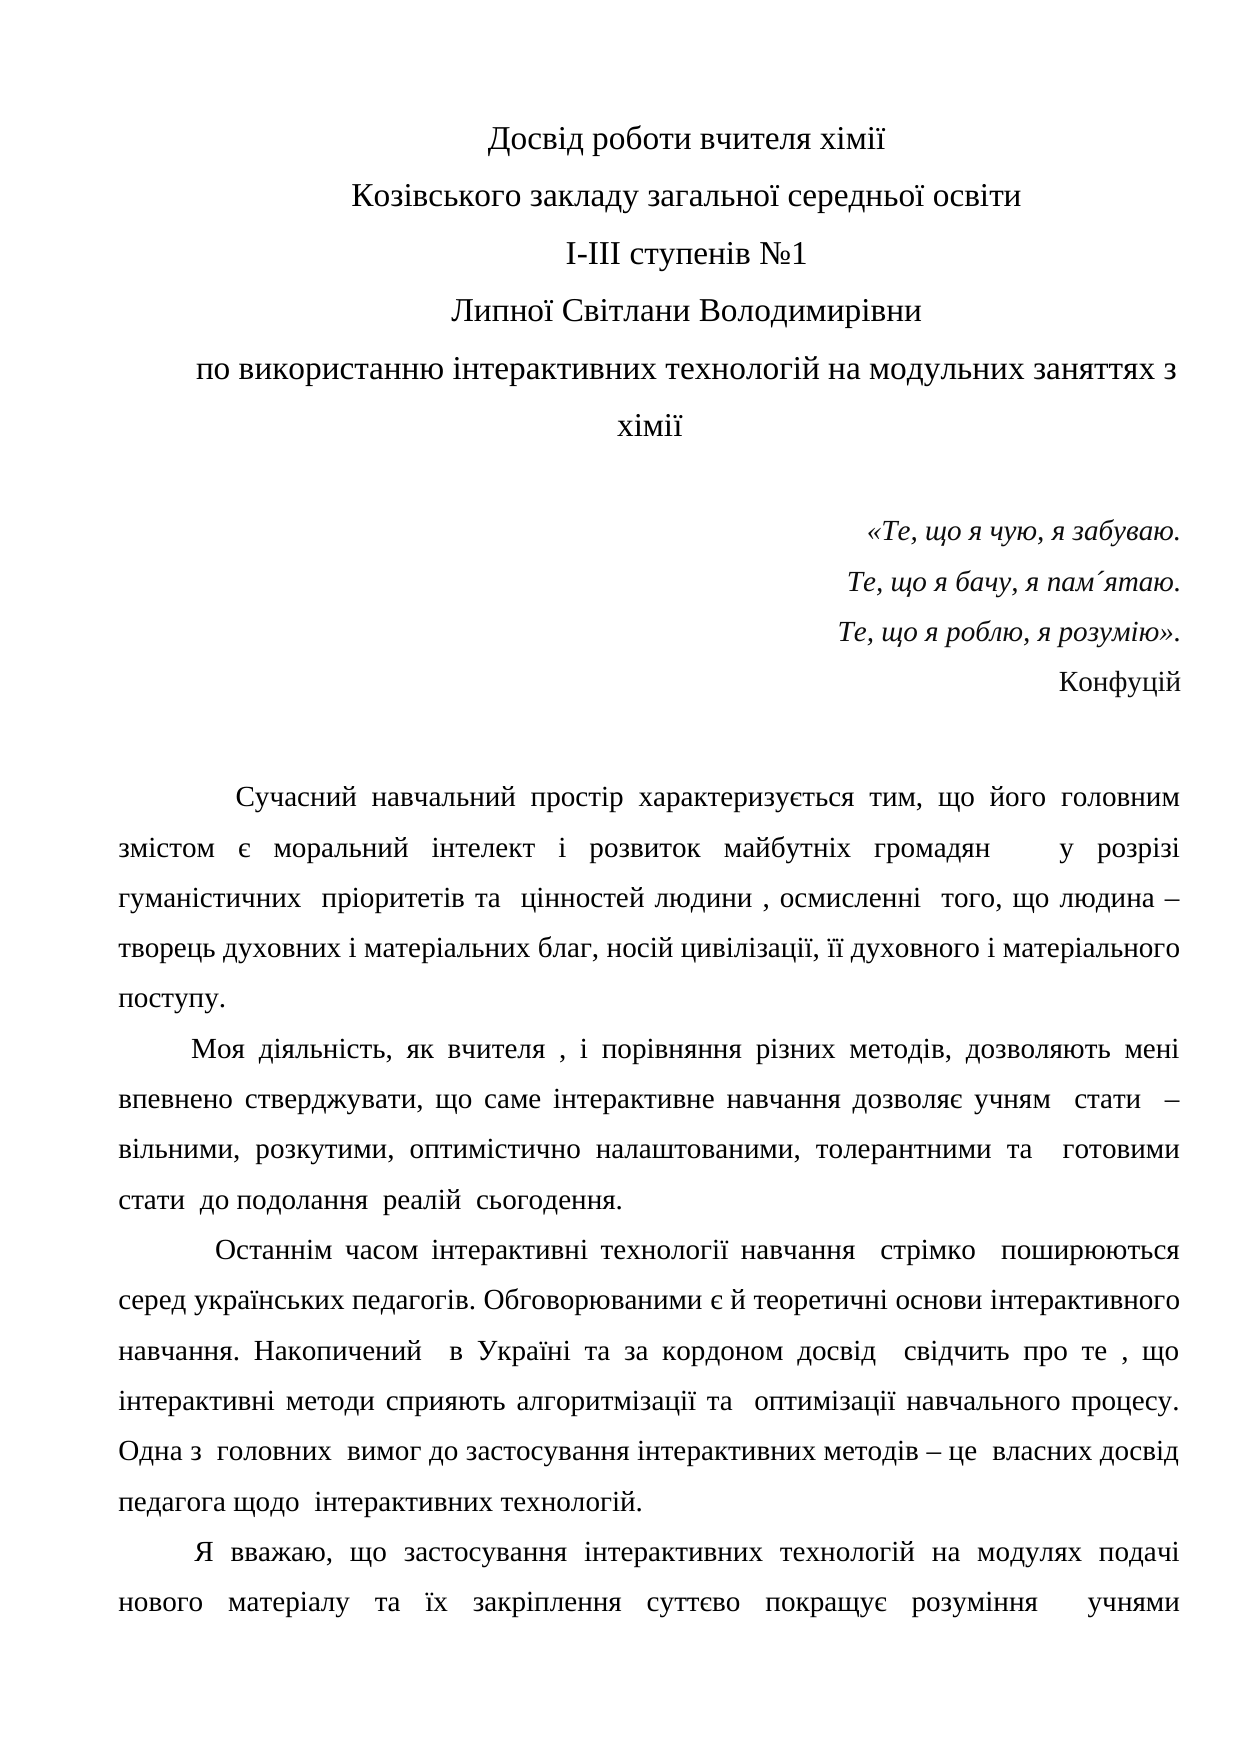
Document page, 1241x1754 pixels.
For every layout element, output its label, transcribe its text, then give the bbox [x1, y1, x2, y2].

text по використанню інтерактивних технологій на модульних заняттях з хімії [118, 348, 1181, 444]
text Те, що я бачу, я пам´ятаю. [118, 564, 1181, 597]
text Козівського закладу загальної середньої освіти [118, 176, 1181, 214]
text Останнім часом інтерактивні технології навчання стрімко поширюються серед українських педагогів. Обговорюваними є й теоретичні основи інтерактивного навчання. Накопичений в Україні та за кордоном досвід свідчить про те , що інтерактивні методи сприяють алгоритмізації та оптимізації навчального процесу. Одна з головних вимог до застосування інтерактивних методів – це власних досвід педагога щодо інтерактивних технологій. [118, 1232, 1181, 1517]
text Липної Світлани Володимирівни [118, 291, 1181, 329]
text Конфуцій [118, 664, 1181, 698]
text Досвід роботи вчителя хімії [118, 118, 1181, 156]
text «Те, що я чую, я забуваю. [118, 513, 1181, 547]
text Сучасний навчальний простір характеризується тим, що його головним змістом є моральний інтелект і розвиток майбутніх громадян у розрізі гуманістичних пріоритетів та цінностей людини , осмисленні того, що людина – творець духовних і матеріальних благ, носій цивілізації, її духовного і матеріального поступу. [118, 779, 1181, 1014]
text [118, 1534, 1181, 1618]
text Моя діяльність, як вчителя , і порівняння різних методів, дозволяють мені впевнено стверджувати, що саме інтерактивне навчання дозволяє учням стати – вільними, розкутими, оптимістично налаштованими, толерантними та готовими стати до подолання реалій сьогодення. [118, 1031, 1181, 1215]
text Те, що я роблю, я розумію». [118, 614, 1181, 648]
text I-III ступенів №1 [118, 233, 1181, 271]
